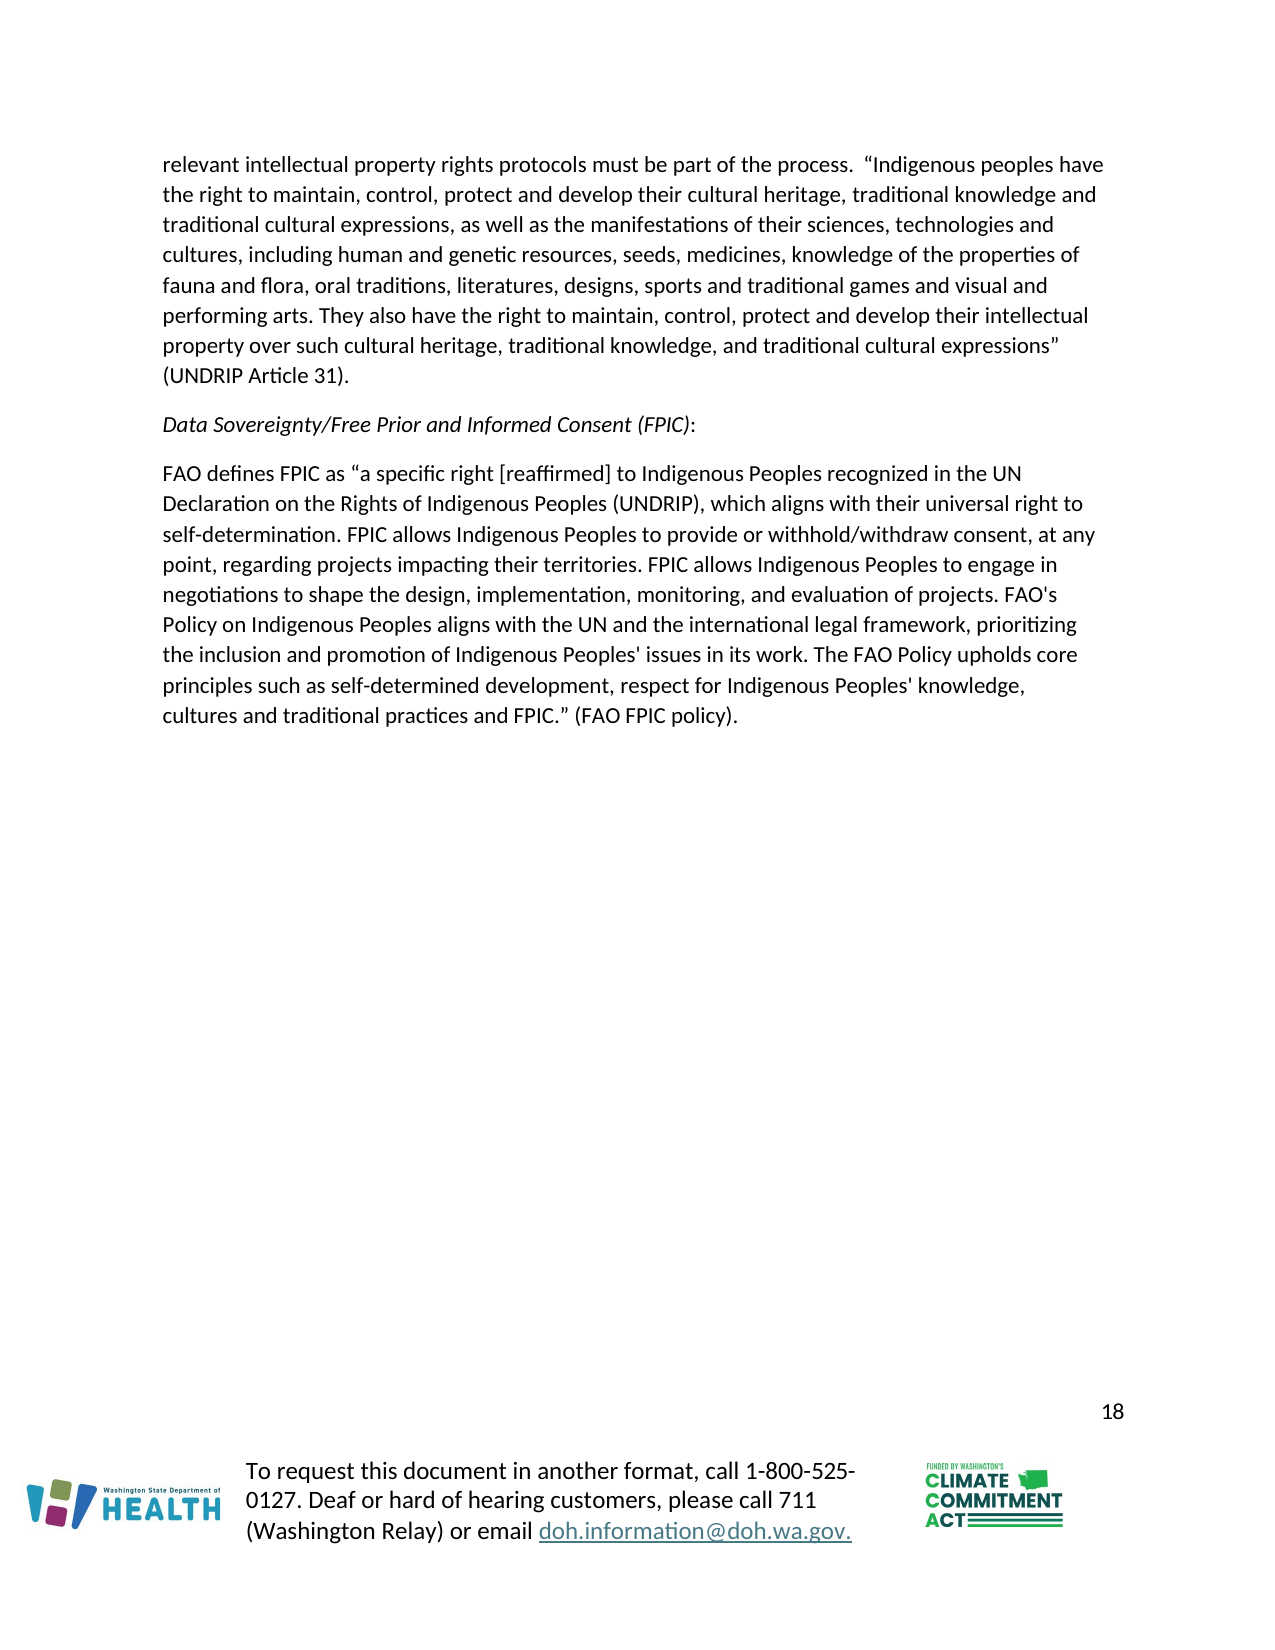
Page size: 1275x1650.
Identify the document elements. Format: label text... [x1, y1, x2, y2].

text Data Sovereignty/Free Prior and Informed Consent (FPIC): [162, 410, 1237, 438]
text relevant intellectual property rights protocols must be part of the process. “Indigenous peoples have the right to maintain, control, protect and develop their cultural heritage, traditional knowledge and traditional cultural expressions, as well as the manifestations of their sciences, technologies and cultures, including human and genetic resources, seeds, medicines, knowledge of the properties of fauna and ﬂora, oral traditions, literatures, designs, sports and traditional games and visual and performing arts. They also have the right to maintain, control, protect and develop their intellectual property over such cultural heritage, traditional knowledge, and traditional cultural expressions” (UNDRIP Article 31). [162, 150, 1119, 389]
picture [925, 1463, 1063, 1527]
text FAO deﬁnes FPIC as “a speciﬁc right [reaﬃrmed] to Indigenous Peoples recognized in the UN Declaration on the Rights of Indigenous Peoples (UNDRIP), which aligns with their universal right to self-determination. FPIC allows Indigenous Peoples to provide or withhold/withdraw consent, at any point, regarding projects impacting their territories. FPIC allows Indigenous Peoples to engage in negotiations to shape the design, implementation, monitoring, and evaluation of projects. FAO's Policy on Indigenous Peoples aligns with the UN and the international legal framework, prioritizing the inclusion and promotion of Indigenous Peoples' issues in its work. The FAO Policy upholds core principles such as self-determined development, respect for Indigenous Peoples' knowledge, cultures and traditional practices and FPIC.” (FAO FPIC policy). [162, 459, 1102, 729]
picture [20, 1473, 221, 1530]
